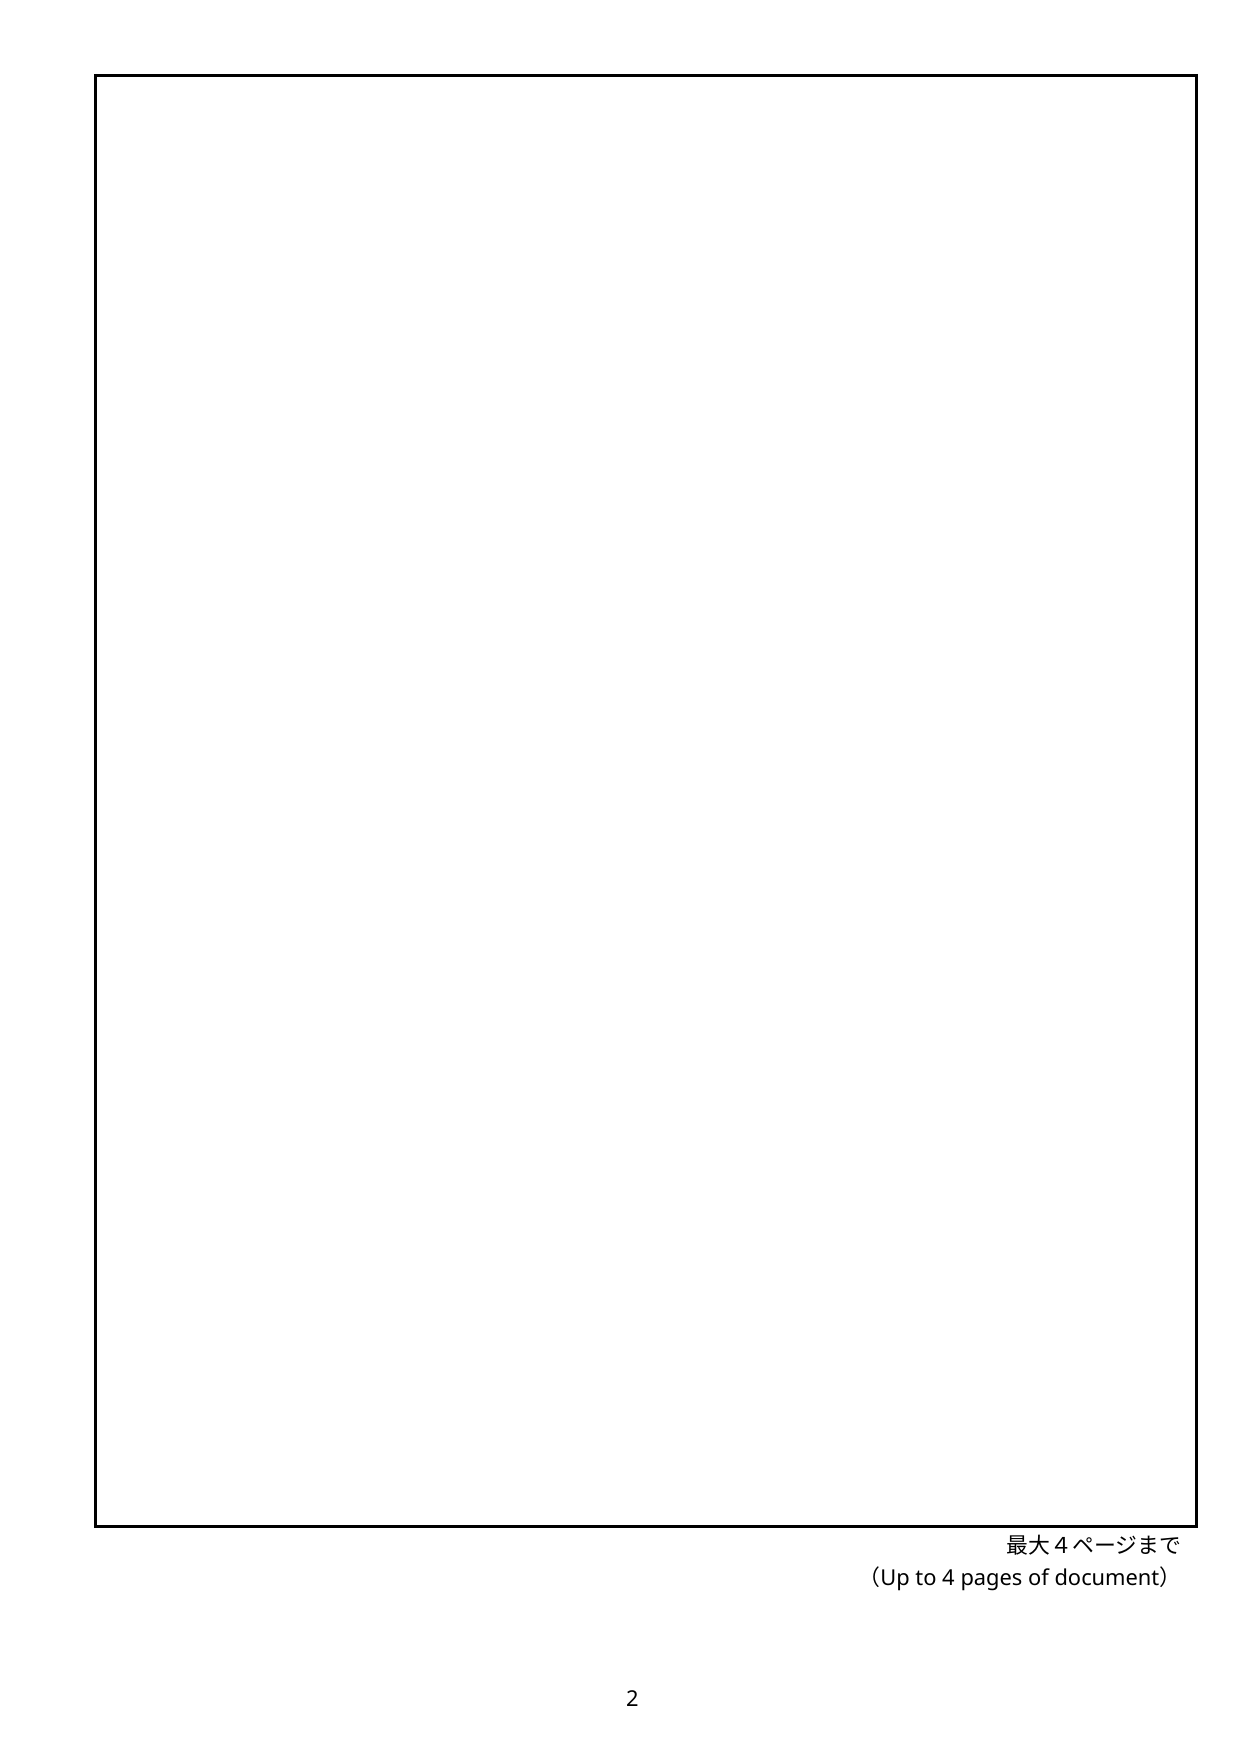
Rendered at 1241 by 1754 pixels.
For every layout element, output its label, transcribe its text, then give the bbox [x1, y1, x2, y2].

table_header [97, 77, 1195, 1525]
text 最大４ページまで [83, 1528, 1181, 1559]
text （Up to 4 pages of document） [83, 1559, 1181, 1591]
